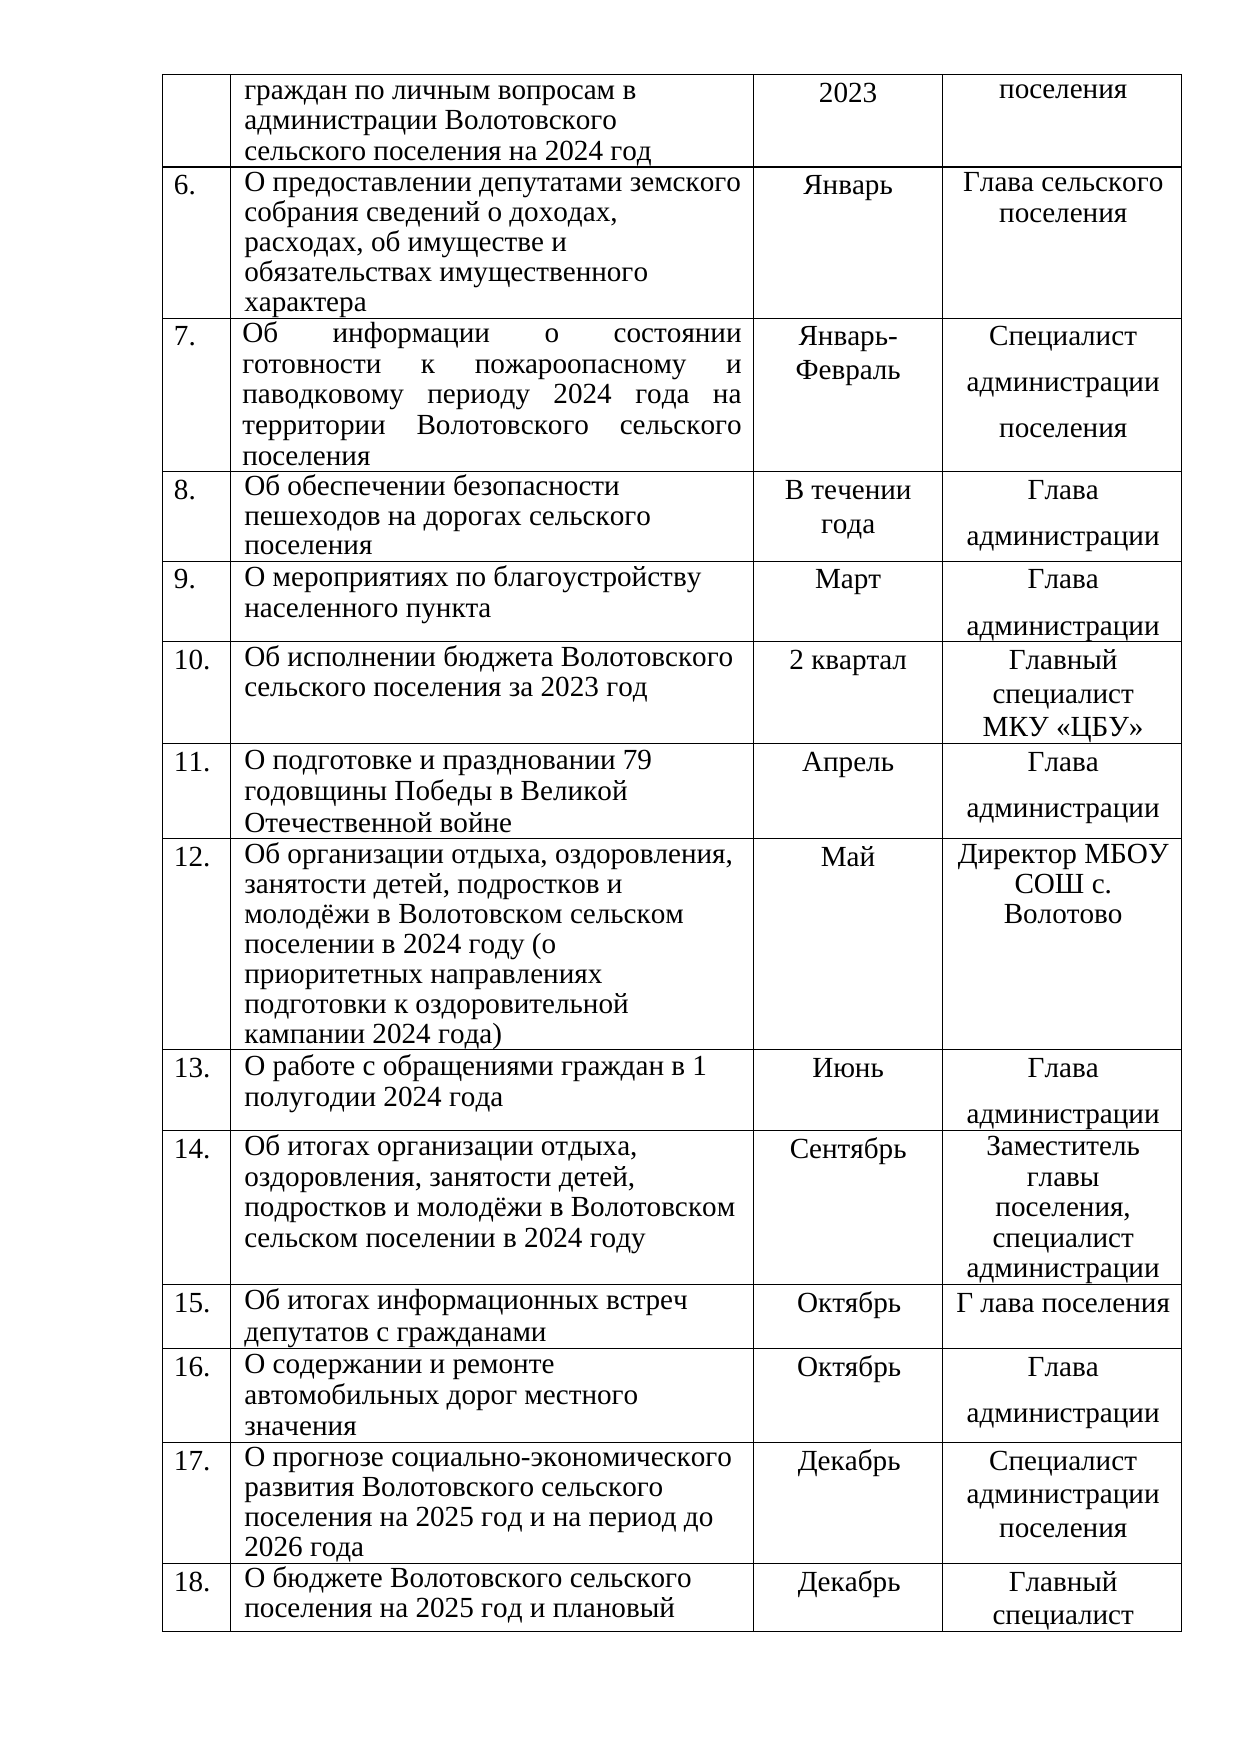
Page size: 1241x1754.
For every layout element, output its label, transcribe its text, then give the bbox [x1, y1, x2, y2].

table_cell 7. [163, 319, 230, 471]
table_cell Март [754, 562, 942, 641]
table_cell О предоставлении депутатами земского собрания сведений о доходах, расходах, об имуществе и обязательствах имущественного характера [231, 168, 753, 317]
table_cell Декабрь [754, 1443, 942, 1563]
table_cell Апрель [754, 744, 942, 838]
table_cell Сентябрь [754, 1131, 942, 1284]
table_cell Июнь [754, 1050, 942, 1130]
table_cell 18. [163, 1564, 230, 1631]
table_cell 12. [163, 839, 230, 1049]
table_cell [231, 1564, 753, 1631]
table_cell В течении года [754, 472, 942, 561]
table_cell 11. [163, 744, 230, 838]
table_cell 17. [163, 1443, 230, 1563]
table_cell Глава администрации [943, 562, 1181, 641]
table_cell Об обеспечении безопасности пешеходов на дорогах сельского поселения [231, 472, 753, 561]
table_cell Глава администрации [943, 472, 1181, 561]
table_cell Октябрь [754, 1285, 942, 1348]
table_cell 9. [163, 562, 230, 641]
table_cell Специалист администрации поселения [943, 1443, 1181, 1563]
table_cell Глава администрации [943, 744, 1181, 838]
table_cell О содержании и ремонте автомобильных дорог местного значения [231, 1349, 753, 1442]
table_cell Заместитель главы поселения, специалист администрации [943, 1131, 1181, 1284]
table_cell О мероприятиях по благоустройству населенного пункта [231, 562, 753, 641]
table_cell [231, 75, 753, 166]
table_cell Май [754, 839, 942, 1049]
table_cell 5. [163, 75, 230, 166]
table_cell Январь [754, 168, 942, 317]
table_cell 2 квартал [754, 642, 942, 743]
table_cell Октябрь [754, 1349, 942, 1442]
table_cell 6. [163, 168, 230, 317]
table_cell Декабрь [754, 1564, 942, 1631]
table_cell О работе с обращениями граждан в 1 полугодии 2024 года [231, 1050, 753, 1130]
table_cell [943, 1564, 1181, 1631]
table_cell 13. [163, 1050, 230, 1130]
table_cell О прогнозе социально-экономического развития Волотовского сельского поселения на 2025 год и на период до 2026 года [231, 1443, 753, 1563]
table_cell Специалист администрации поселения [943, 319, 1181, 471]
table_cell Об итогах информационных встреч депутатов с гражданами [231, 1285, 753, 1348]
table_cell Об информации о состоянии готовности к пожароопасному и паводковому периоду 2024 года на территории Волотовского сельского поселения [231, 319, 753, 471]
table_cell Директор МБОУ СОШ с. Волотово [943, 839, 1181, 1049]
table_cell Об организации отдыха, оздоровления, занятости детей, подростков и молодёжи в Волотовском сельском поселении в 2024 году (о приоритетных направлениях подготовки к оздоровительной кампании 2024 года) [231, 839, 753, 1049]
table_cell Г лава поселения [943, 1285, 1181, 1348]
table_cell 14. [163, 1131, 230, 1284]
table_cell Главный специалист МКУ «ЦБУ» [943, 642, 1181, 743]
table_cell Январь- Февраль [754, 319, 942, 471]
table_cell Об итогах организации отдыха, оздоровления, занятости детей, подростков и молодёжи в Волотовском сельском поселении в 2024 году [231, 1131, 753, 1284]
table_cell Декабрь 2023 [754, 75, 942, 166]
table_cell 10. [163, 642, 230, 743]
table_cell 8. [163, 472, 230, 561]
table_cell Глава администрации [943, 1050, 1181, 1130]
table_cell О подготовке и праздновании 79 годовщины Победы в Великой Отечественной войне [231, 744, 753, 838]
table_cell Глава администрации [943, 1349, 1181, 1442]
table_cell 16. [163, 1349, 230, 1442]
table_cell Глава сельского поселения [943, 168, 1181, 317]
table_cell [943, 75, 1181, 166]
table_cell 15. [163, 1285, 230, 1348]
table_cell Об исполнении бюджета Волотовского сельского поселения за 2023 год [231, 642, 753, 743]
